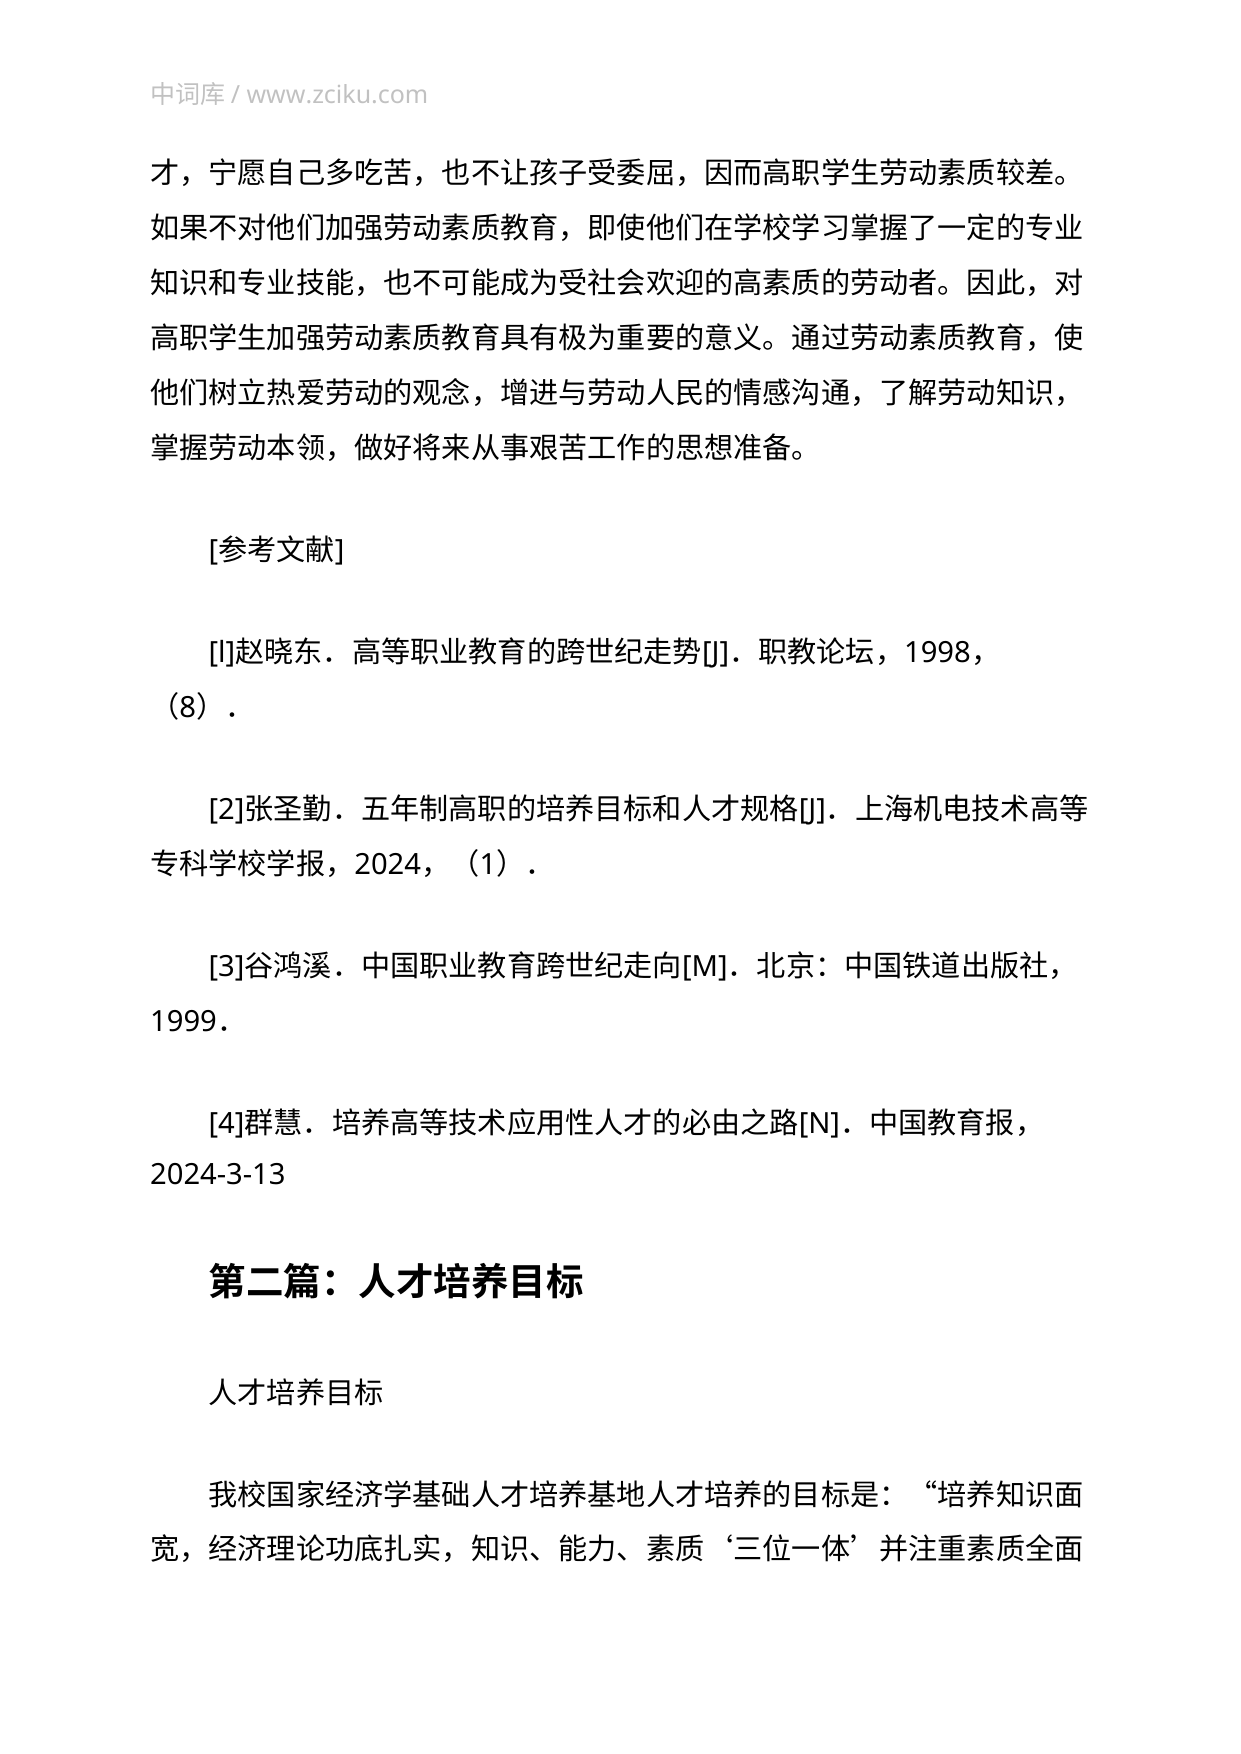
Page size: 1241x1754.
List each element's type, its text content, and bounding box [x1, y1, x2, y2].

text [150, 150, 1090, 467]
text [l]赵晓东．高等职业教育的跨世纪走势[J]．职教论坛，1998，（8）． [150, 628, 1090, 726]
text [参考文献] [150, 526, 1090, 569]
text [4]群慧．培养高等技术应用性人才的必由之路[N]．中国教育报，2024-3-13 [150, 1099, 1090, 1193]
text 人才培养目标 [150, 1369, 1090, 1412]
text [2]张圣勤．五年制高职的培养目标和人才规格[J]．上海机电技术高等专科学校学报，2024，（1）． [150, 785, 1090, 883]
text [3]谷鸿溪．中国职业教育跨世纪走向[M]．北京：中国铁道出版社，1999． [150, 942, 1090, 1039]
text 第二篇：人才培养目标 [150, 1252, 1090, 1306]
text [150, 1471, 1090, 1568]
